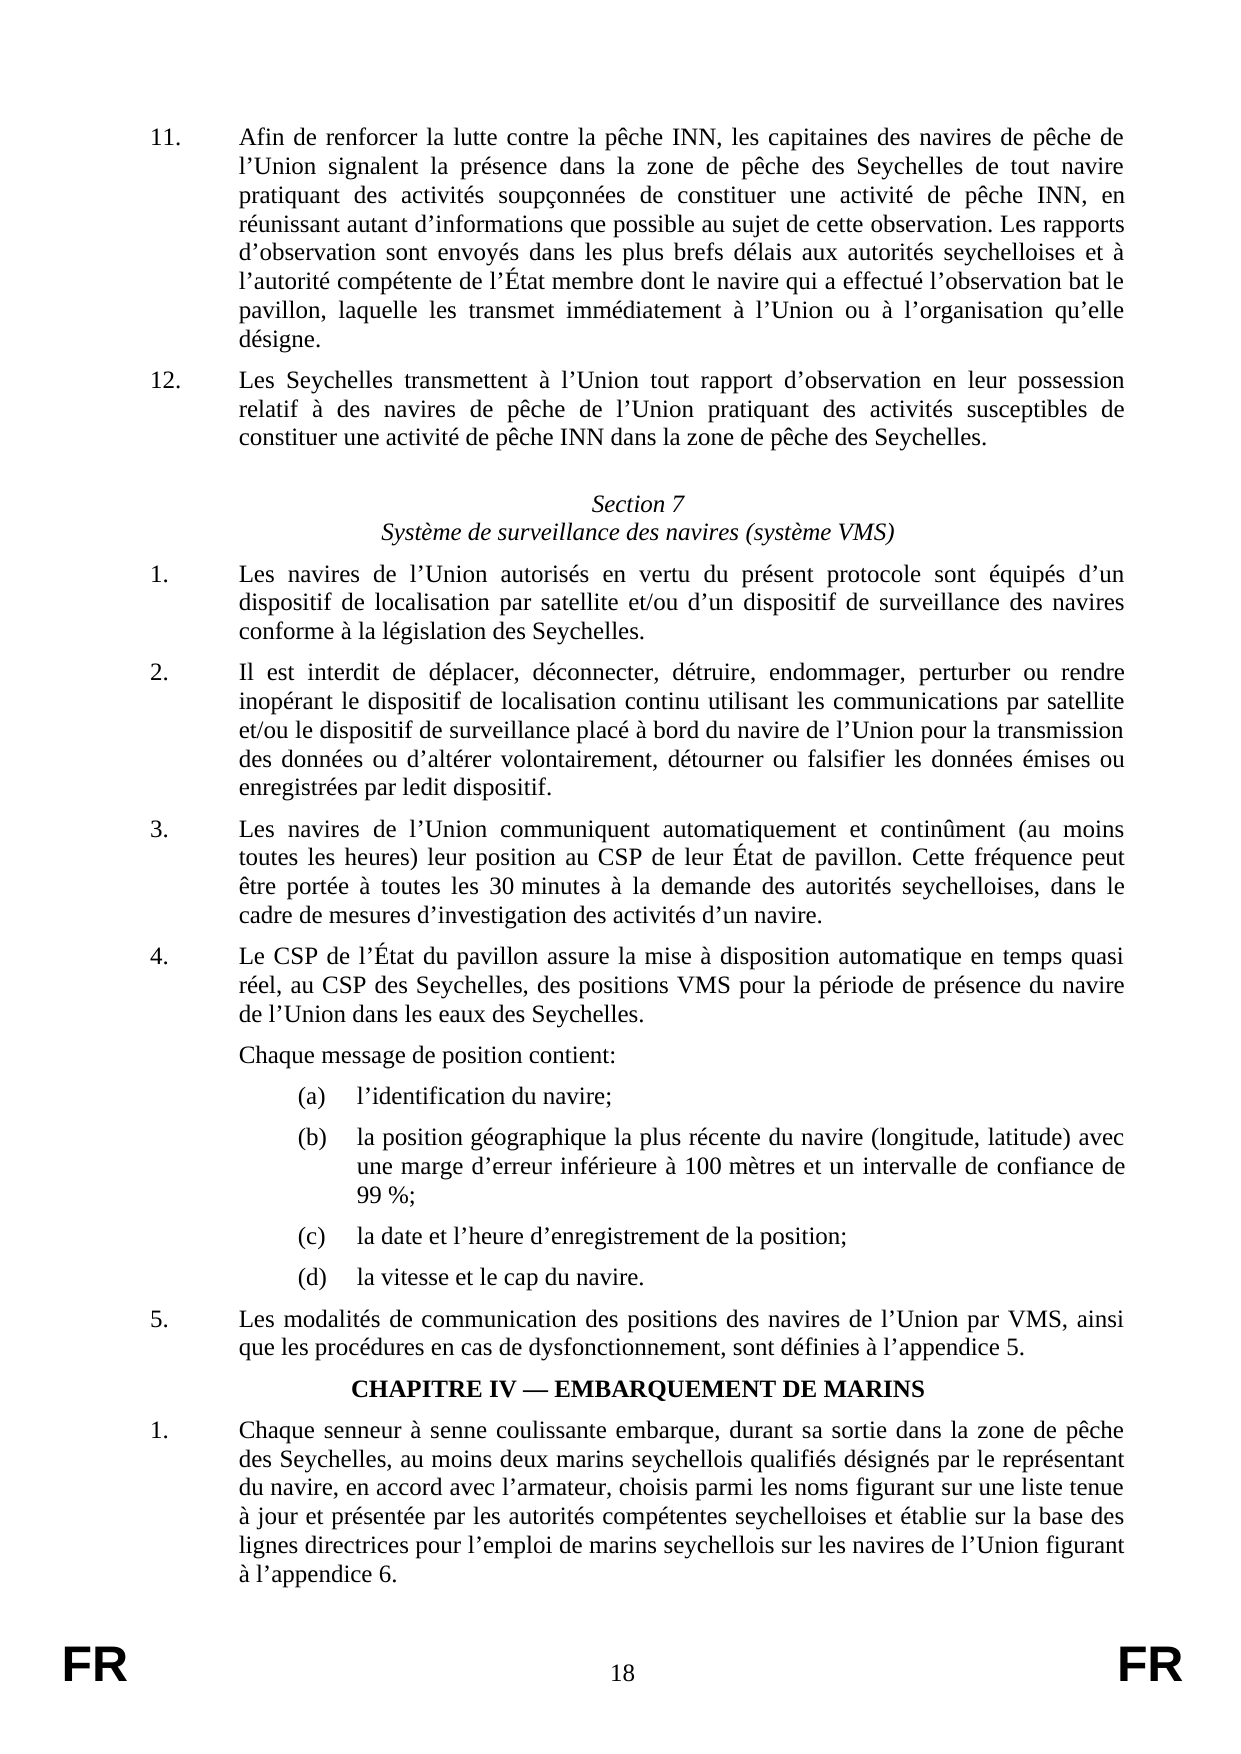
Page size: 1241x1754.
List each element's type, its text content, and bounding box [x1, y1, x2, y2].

list Les navires de l’Union autorisés en vertu du présent protocole sont équipés d’un dispositif de localisation par satellite et/ou d’un dispositif de surveillance des navires conforme à la législation des Seychelles. [150, 559, 1126, 645]
list Chaque senneur à senne coulissante embarque, durant sa sortie dans la zone de pêche des Seychelles, au moins deux marins seychellois qualifiés désignés par le représentant du navire, en accord avec l’armateur, choisis parmi les noms figurant sur une liste tenue à jour et présentée par les autorités compétentes seychelloises et établie sur la base des lignes directrices pour l’emploi de marins seychellois sur les navires de l’Union figurant à l’appendice 6. [150, 1415, 1126, 1587]
list Il est interdit de déplacer, déconnecter, détruire, endommager, perturber ou rendre inopérant le dispositif de localisation continu utilisant les communications par satellite et/ou le dispositif de surveillance placé à bord du navire de l’Union pour la transmission des données ou d’altérer volontairement, détourner ou falsifier les données émises ou enregistrées par ledit dispositif. [150, 657, 1126, 801]
text la date et l’heure d’enregistrement de la position; [298, 1221, 1126, 1250]
text Chapitre IV — Embarquement de marins [150, 1374, 1126, 1402]
text Chaque message de position contient: [238, 1040, 1126, 1069]
list Afin de renforcer la lutte contre la pêche INN, les capitaines des navires de pêche de l’Union signalent la présence dans la zone de pêche des Seychelles de tout navire pratiquant des activités soupçonnées de constituer une activité de pêche INN, en réunissant autant d’informations que possible au sujet de cette observation. Les rapports d’observation sont envoyés dans les plus brefs délais aux autorités seychelloises et à l’autorité compétente de l’État membre dont le navire qui a effectué l’observation bat le pavillon, laquelle les transmet immédiatement à l’Union ou à l’organisation qu’elle désigne. [150, 122, 1126, 352]
list Les navires de l’Union communiquent automatiquement et continûment (au moins toutes les heures) leur position au CSP de leur État de pavillon. Cette fréquence peut être portée à toutes les 30 minutes à la demande des autorités seychelloises, dans le cadre de mesures d’investigation des activités d’un navire. [150, 814, 1126, 929]
list Les modalités de communication des positions des navires de l’Union par VMS, ainsi que les procédures en cas de dysfonctionnement, sont définies à l’appendice 5. [150, 1304, 1126, 1361]
text l’identification du navire; [298, 1081, 1126, 1110]
text la vitesse et le cap du navire. [298, 1262, 1126, 1291]
list Les Seychelles transmettent à l’Union tout rapport d’observation en leur possession relatif à des navires de pêche de l’Union pratiquant des activités susceptibles de constituer une activité de pêche INN dans la zone de pêche des Seychelles. [150, 365, 1126, 451]
text la position géographique la plus récente du navire (longitude, latitude) avec une marge d’erreur inférieure à 100 mètres et un intervalle de confiance de 99 %; [298, 1122, 1126, 1209]
list Le CSP de l’État du pavillon assure la mise à disposition automatique en temps quasi réel, au CSP des Seychelles, des positions VMS pour la période de présence du navire de l’Union dans les eaux des Seychelles. [150, 941, 1126, 1027]
text Section 7 Système de surveillance des navires (système VMS) [150, 489, 1126, 546]
